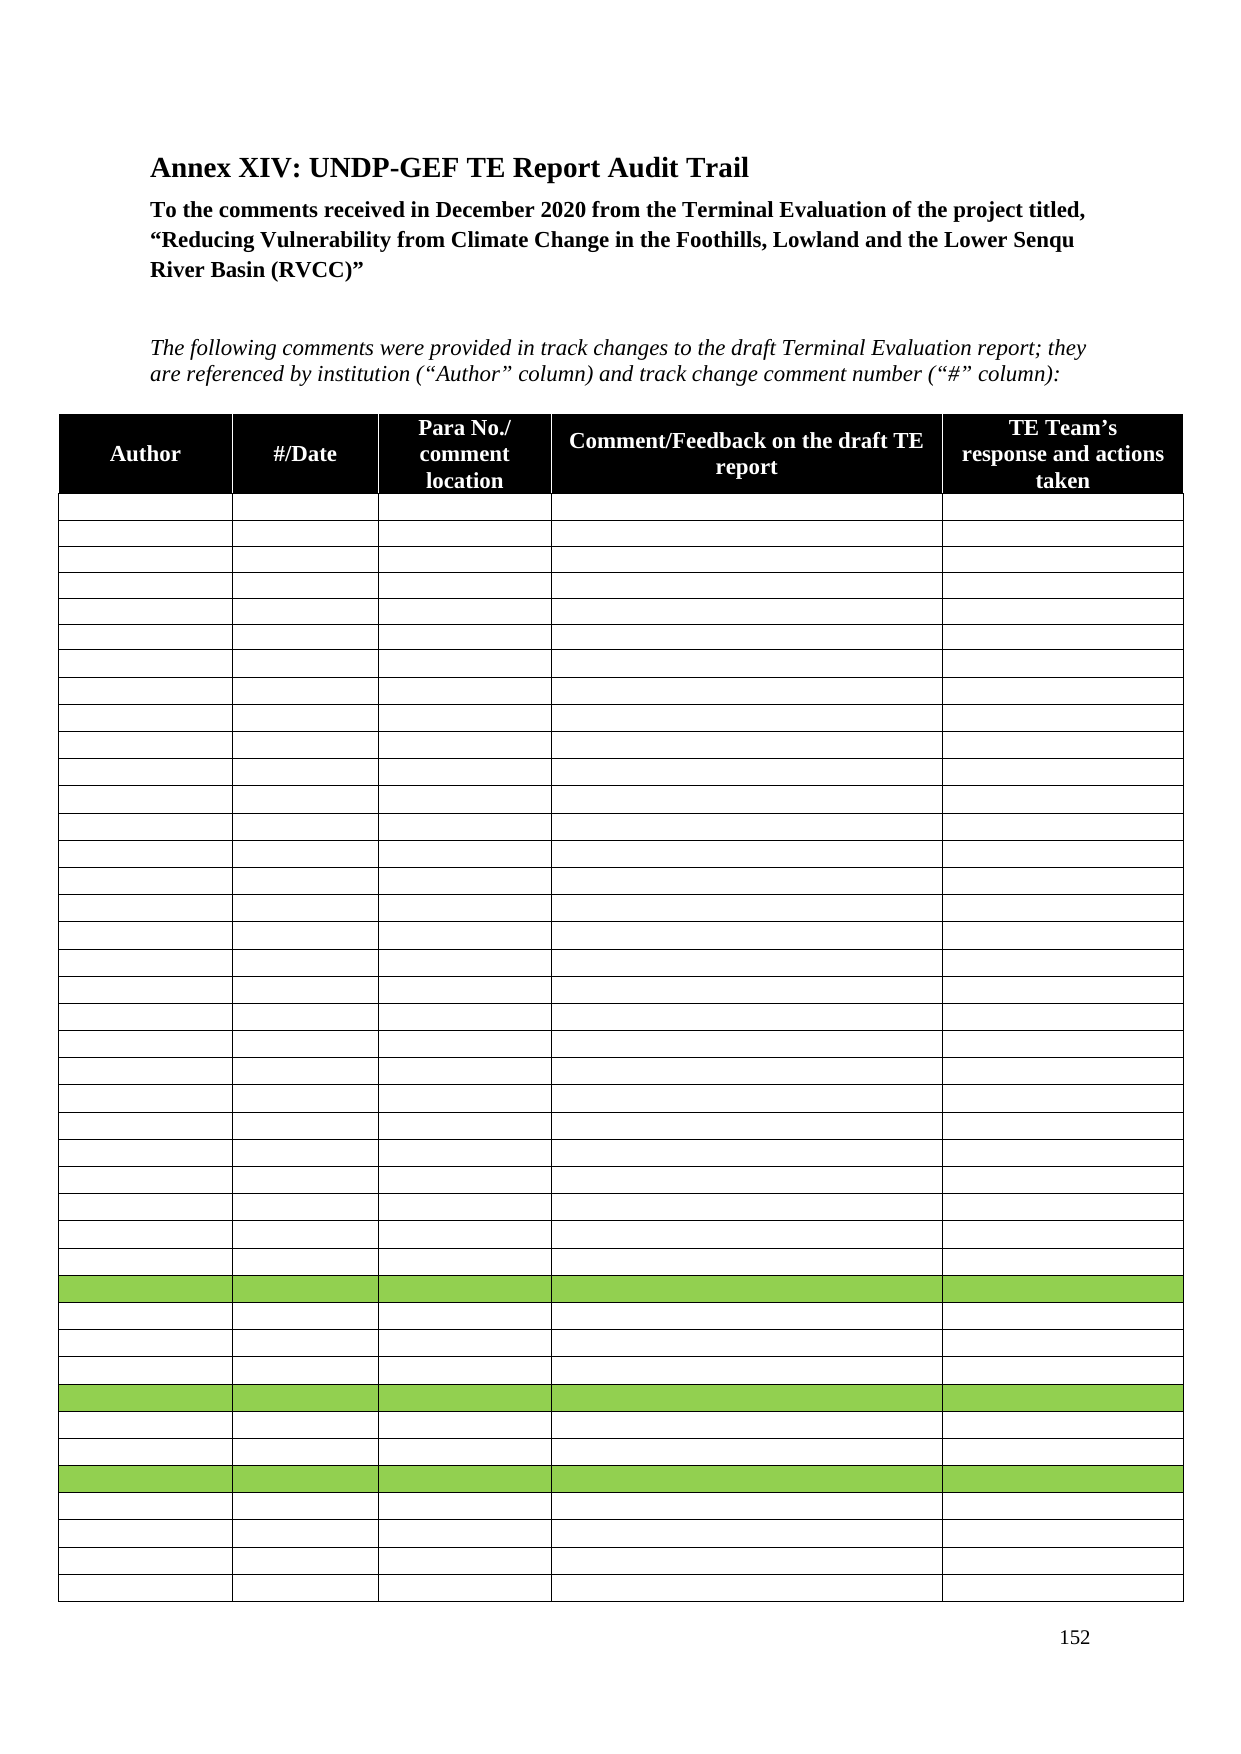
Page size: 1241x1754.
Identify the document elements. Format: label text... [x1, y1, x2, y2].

text The following comments were provided in track changes to the draft Terminal Evaluation report; they are referenced by institution (“Author” column) and track change comment number (“#” column): [150, 334, 1090, 387]
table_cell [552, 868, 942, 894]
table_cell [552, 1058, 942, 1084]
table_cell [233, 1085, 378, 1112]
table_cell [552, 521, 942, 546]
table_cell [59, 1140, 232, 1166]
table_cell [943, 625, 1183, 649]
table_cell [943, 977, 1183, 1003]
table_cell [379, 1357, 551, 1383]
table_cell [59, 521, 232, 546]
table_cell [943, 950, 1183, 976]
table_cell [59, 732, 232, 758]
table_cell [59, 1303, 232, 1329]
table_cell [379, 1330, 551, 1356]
text Annex XIV: UNDP-GEF TE Report Audit Trail [150, 150, 1090, 183]
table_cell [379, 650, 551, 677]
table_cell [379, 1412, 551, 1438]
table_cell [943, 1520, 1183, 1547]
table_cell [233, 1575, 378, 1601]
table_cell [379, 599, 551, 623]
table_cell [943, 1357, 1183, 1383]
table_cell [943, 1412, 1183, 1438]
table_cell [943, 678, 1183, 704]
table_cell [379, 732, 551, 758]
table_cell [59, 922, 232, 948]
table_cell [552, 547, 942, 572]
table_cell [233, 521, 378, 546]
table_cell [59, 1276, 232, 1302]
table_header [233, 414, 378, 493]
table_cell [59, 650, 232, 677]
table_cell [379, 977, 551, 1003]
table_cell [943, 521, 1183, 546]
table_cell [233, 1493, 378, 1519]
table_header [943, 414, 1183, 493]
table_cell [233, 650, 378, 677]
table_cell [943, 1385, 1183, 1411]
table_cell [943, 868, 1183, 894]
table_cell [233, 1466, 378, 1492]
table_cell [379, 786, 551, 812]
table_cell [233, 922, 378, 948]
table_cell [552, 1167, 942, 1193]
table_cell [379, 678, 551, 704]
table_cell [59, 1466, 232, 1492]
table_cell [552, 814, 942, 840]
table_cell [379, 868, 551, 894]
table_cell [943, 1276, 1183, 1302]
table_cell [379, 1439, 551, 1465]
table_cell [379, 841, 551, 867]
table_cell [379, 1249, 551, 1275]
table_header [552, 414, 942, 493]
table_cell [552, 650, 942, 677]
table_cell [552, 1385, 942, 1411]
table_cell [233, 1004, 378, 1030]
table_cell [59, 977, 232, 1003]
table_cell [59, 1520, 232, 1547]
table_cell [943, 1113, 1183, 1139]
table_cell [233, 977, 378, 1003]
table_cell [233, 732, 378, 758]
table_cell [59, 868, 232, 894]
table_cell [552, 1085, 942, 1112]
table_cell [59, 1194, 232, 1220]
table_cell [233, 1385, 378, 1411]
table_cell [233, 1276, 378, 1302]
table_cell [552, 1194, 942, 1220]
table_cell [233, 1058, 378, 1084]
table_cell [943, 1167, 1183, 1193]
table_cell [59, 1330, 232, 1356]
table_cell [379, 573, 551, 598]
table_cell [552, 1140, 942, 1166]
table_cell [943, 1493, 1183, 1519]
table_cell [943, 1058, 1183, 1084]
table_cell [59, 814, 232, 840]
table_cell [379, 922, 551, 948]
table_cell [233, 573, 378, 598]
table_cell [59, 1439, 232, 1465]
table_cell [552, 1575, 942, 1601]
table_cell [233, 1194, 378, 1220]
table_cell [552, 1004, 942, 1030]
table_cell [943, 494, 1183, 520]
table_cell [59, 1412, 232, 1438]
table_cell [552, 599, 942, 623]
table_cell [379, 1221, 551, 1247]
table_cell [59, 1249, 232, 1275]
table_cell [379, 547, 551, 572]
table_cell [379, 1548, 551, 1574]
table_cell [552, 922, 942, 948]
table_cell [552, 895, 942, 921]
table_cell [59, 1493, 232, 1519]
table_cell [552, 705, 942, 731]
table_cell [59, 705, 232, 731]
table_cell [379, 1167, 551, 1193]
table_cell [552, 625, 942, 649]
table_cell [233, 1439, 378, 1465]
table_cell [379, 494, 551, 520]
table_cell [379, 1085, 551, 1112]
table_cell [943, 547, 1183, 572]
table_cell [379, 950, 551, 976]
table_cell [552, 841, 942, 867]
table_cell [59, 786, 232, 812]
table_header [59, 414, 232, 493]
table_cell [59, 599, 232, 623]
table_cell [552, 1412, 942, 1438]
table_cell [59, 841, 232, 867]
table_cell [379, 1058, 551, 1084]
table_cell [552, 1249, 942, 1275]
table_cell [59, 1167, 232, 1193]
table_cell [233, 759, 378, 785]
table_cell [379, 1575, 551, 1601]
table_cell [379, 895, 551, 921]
text To the comments received in December 2020 from the Terminal Evaluation of the project titled, “Reducing Vulnerability from Climate Change in the Foothills, Lowland and the Lower Senqu River Basin (RVCC)” [150, 196, 1090, 283]
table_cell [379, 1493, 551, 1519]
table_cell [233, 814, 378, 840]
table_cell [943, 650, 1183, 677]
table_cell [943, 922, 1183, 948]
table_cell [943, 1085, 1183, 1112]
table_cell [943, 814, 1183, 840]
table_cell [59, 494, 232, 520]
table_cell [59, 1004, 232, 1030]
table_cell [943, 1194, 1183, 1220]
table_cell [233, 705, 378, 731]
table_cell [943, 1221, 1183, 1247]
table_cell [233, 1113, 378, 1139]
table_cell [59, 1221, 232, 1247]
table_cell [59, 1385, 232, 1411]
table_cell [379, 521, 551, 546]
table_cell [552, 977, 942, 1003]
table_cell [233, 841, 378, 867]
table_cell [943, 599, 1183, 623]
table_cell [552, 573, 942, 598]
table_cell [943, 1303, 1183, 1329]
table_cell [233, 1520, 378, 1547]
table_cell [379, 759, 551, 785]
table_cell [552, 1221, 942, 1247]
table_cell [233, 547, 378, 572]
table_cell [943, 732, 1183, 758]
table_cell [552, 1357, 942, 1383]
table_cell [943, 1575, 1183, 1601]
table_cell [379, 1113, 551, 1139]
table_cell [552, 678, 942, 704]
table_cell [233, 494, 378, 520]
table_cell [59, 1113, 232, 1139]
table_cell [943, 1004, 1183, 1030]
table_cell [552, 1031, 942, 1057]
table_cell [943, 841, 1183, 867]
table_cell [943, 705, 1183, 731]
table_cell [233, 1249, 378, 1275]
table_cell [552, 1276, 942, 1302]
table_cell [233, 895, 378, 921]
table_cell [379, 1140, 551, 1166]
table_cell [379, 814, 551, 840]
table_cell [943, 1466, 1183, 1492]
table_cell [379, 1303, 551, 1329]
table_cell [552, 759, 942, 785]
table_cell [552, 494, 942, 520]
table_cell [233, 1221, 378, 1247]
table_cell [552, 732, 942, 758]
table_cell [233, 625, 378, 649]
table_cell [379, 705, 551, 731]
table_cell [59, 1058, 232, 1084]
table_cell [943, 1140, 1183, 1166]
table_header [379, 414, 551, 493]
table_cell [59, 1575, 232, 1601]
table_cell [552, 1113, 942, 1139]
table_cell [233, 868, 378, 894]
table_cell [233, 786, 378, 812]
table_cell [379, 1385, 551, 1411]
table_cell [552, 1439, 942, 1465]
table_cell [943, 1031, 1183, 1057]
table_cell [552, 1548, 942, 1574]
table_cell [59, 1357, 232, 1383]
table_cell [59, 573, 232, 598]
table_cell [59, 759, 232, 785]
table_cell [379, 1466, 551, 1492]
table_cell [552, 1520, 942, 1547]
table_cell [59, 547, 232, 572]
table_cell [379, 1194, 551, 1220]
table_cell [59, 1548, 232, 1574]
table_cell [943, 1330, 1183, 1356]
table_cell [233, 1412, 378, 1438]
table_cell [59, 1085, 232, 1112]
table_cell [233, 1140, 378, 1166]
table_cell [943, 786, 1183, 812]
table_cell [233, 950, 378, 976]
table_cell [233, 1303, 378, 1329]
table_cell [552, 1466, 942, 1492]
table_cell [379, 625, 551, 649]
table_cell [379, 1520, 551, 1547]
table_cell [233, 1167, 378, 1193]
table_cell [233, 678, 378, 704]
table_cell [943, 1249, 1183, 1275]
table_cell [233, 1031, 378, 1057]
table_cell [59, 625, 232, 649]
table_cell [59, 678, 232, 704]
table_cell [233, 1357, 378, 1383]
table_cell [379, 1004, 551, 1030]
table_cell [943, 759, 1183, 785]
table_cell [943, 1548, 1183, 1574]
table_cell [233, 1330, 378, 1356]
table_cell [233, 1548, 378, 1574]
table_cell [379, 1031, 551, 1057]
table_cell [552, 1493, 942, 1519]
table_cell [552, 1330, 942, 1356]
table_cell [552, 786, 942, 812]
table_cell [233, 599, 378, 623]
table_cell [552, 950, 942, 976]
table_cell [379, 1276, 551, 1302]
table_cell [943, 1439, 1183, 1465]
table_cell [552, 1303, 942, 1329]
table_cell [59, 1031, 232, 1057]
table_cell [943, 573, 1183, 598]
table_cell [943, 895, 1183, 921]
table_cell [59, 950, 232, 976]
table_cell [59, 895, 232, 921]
